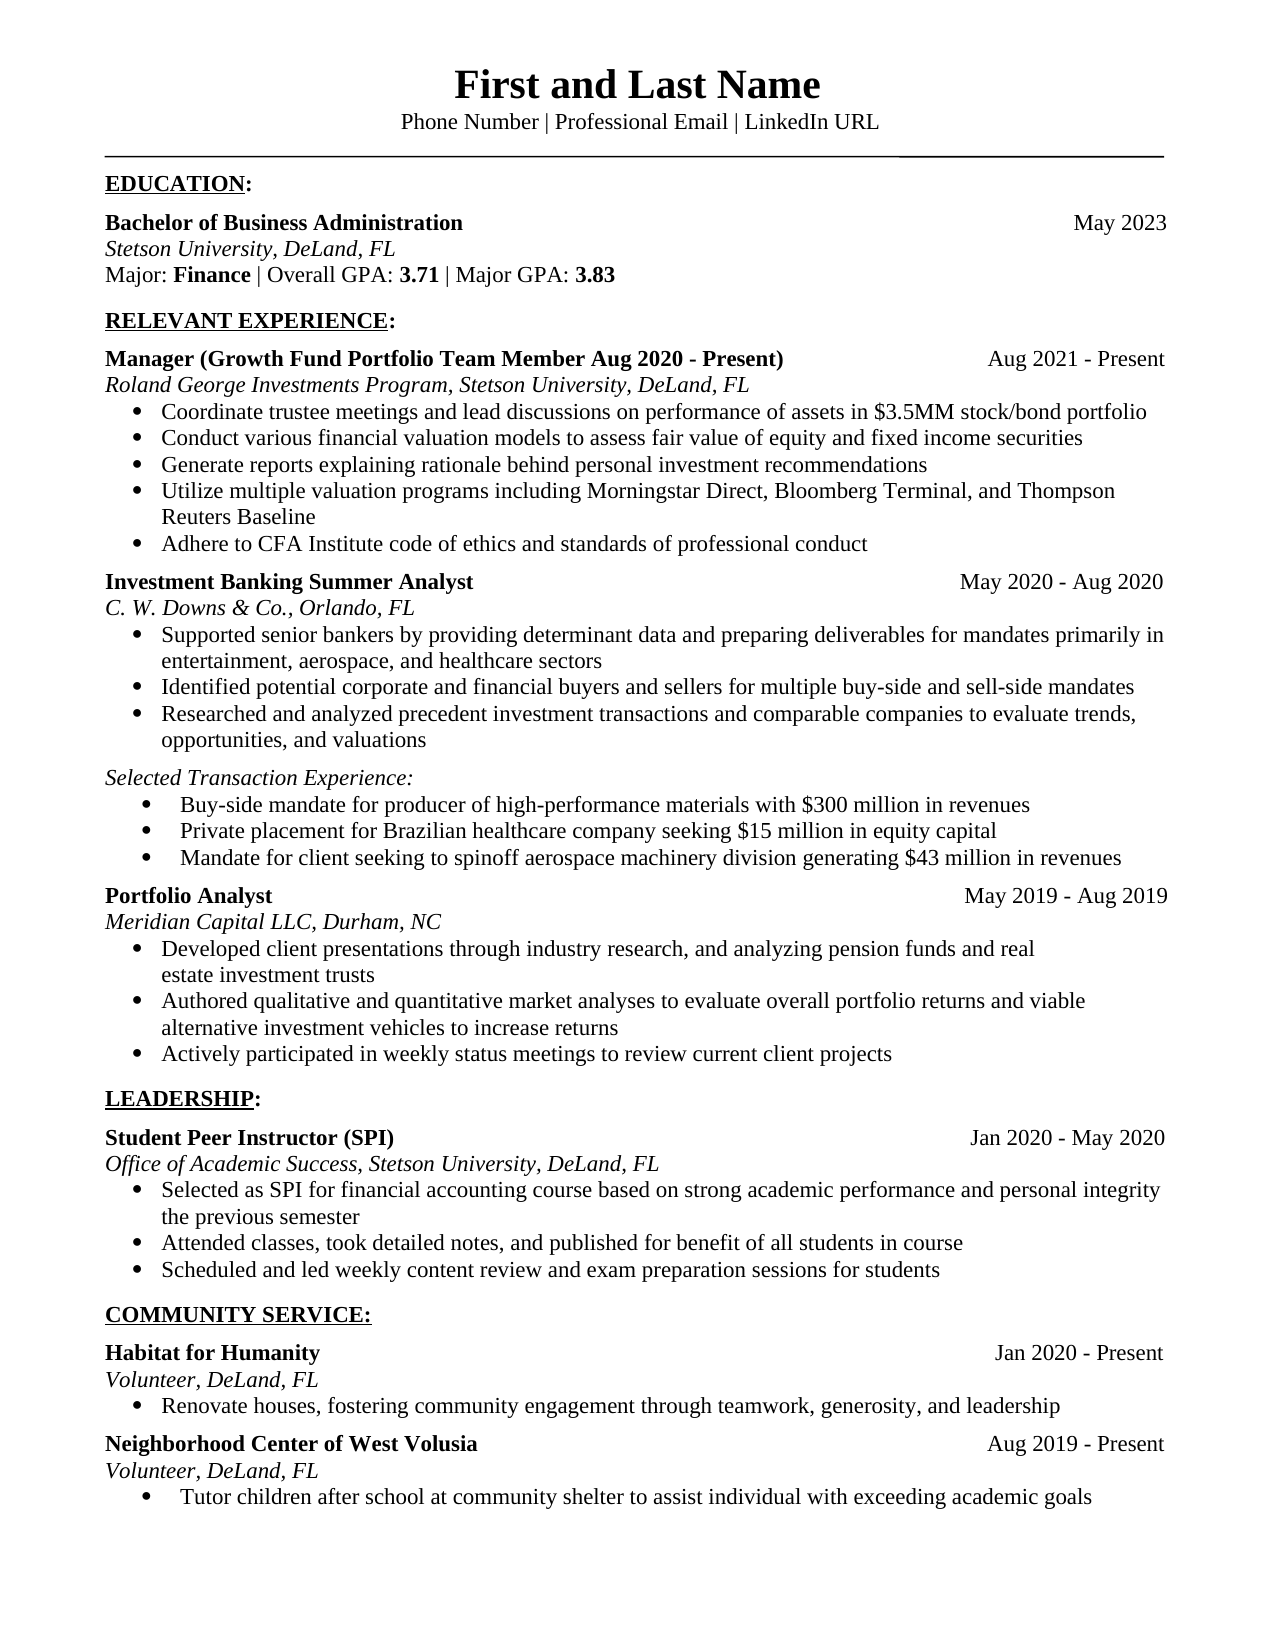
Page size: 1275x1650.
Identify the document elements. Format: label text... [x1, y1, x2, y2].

list Roland George Investments Program, Stetson University, DeLand, FL [105, 372, 1170, 398]
list Supported senior bankers by providing determinant data and preparing deliverables for mandates primarily in entertainment, aerospace, and healthcare sectors [133, 621, 1170, 673]
list Buy-side mandate for producer of high-performance materials with $300 million in revenues [142, 791, 1170, 817]
list Developed client presentations through industry research, and analyzing pension funds and real estate investment trusts [133, 934, 1170, 987]
list Tutor children after school at community shelter to assist individual with exceeding academic goals [142, 1483, 1170, 1509]
text LEADERSHIP: [105, 1086, 1170, 1112]
list Utilize multiple valuation programs including Morningstar Direct, Bloomberg Terminal, and Thompson Reuters Baseline [133, 477, 1170, 530]
list Selected as SPI for financial accounting course based on strong academic performance and personal integrity the previous semester [133, 1177, 1170, 1229]
text Investment Banking Summer Analyst May 2020 - Aug 2020 [105, 568, 1170, 594]
list Attended classes, took detailed notes, and published for benefit of all students in course [133, 1229, 1170, 1256]
text RELEVANT EXPERIENCE: [105, 307, 1170, 333]
text Manager (Growth Fund Portfolio Team Member Aug 2020 - Present) Aug 2021 - Present [105, 345, 1170, 372]
list Conduct various financial valuation models to assess fair value of equity and fixed income securities [133, 424, 1170, 451]
text Phone Number | Professional Email | LinkedIn URL [105, 108, 1170, 134]
list Authored qualitative and quantitative market analyses to evaluate overall portfolio returns and viable alternative investment vehicles to increase returns [133, 987, 1170, 1040]
text First and Last Name [105, 60, 1170, 108]
text Office of Academic Success, Stetson University, DeLand, FL [105, 1150, 1170, 1177]
text Bachelor of Business Administration May 2023 [105, 209, 1170, 235]
list Renovate houses, fostering community engagement through teamwork, generosity, and leadership [133, 1392, 1170, 1418]
list Adhere to CFA Institute code of ethics and standards of professional conduct [133, 530, 1170, 556]
text EDUCATION: [105, 170, 1095, 197]
list Selected Transaction Experience: [105, 764, 1170, 791]
list Identified potential corporate and financial buyers and sellers for multiple buy-side and sell-side mandates [133, 673, 1170, 700]
text Student Peer Instructor (SPI) Jan 2020 - May 2020 [105, 1124, 1170, 1150]
text Volunteer, DeLand, FL [105, 1457, 1170, 1483]
list Coordinate trustee meetings and lead discussions on performance of assets in $3.5MM stock/bond portfolio [133, 398, 1170, 424]
text Meridian Capital LLC, Durham, NC [105, 908, 1170, 934]
list Generate reports explaining rationale behind personal investment recommendations [133, 451, 1170, 477]
text Major: Finance | Overall GPA: 3.71 | Major GPA: 3.83 [105, 261, 1170, 288]
list Scheduled and led weekly content review and exam preparation sessions for students [133, 1256, 1170, 1282]
list Private placement for Brazilian healthcare company seeking $15 million in equity capital [142, 817, 1170, 843]
text COMMUNITY SERVICE: [105, 1301, 1170, 1327]
text Volunteer, DeLand, FL [105, 1366, 1170, 1392]
list Researched and analyzed precedent investment transactions and comparable companies to evaluate trends, opportunities, and valuations [133, 700, 1170, 752]
text C. W. Downs & Co., Orlando, FL [105, 594, 1170, 621]
text Habitat for Humanity Jan 2020 - Present [105, 1339, 1170, 1366]
list Mandate for client seeking to spinoff aerospace machinery division generating $43 million in revenues [142, 843, 1170, 870]
list Actively participated in weekly status meetings to review current client projects [133, 1040, 1170, 1066]
text Portfolio Analyst May 2019 - Aug 2019 [105, 882, 1170, 908]
text Neighborhood Center of West Volusia Aug 2019 - Present [105, 1431, 1170, 1457]
text Stetson University, DeLand, FL [105, 235, 1174, 261]
